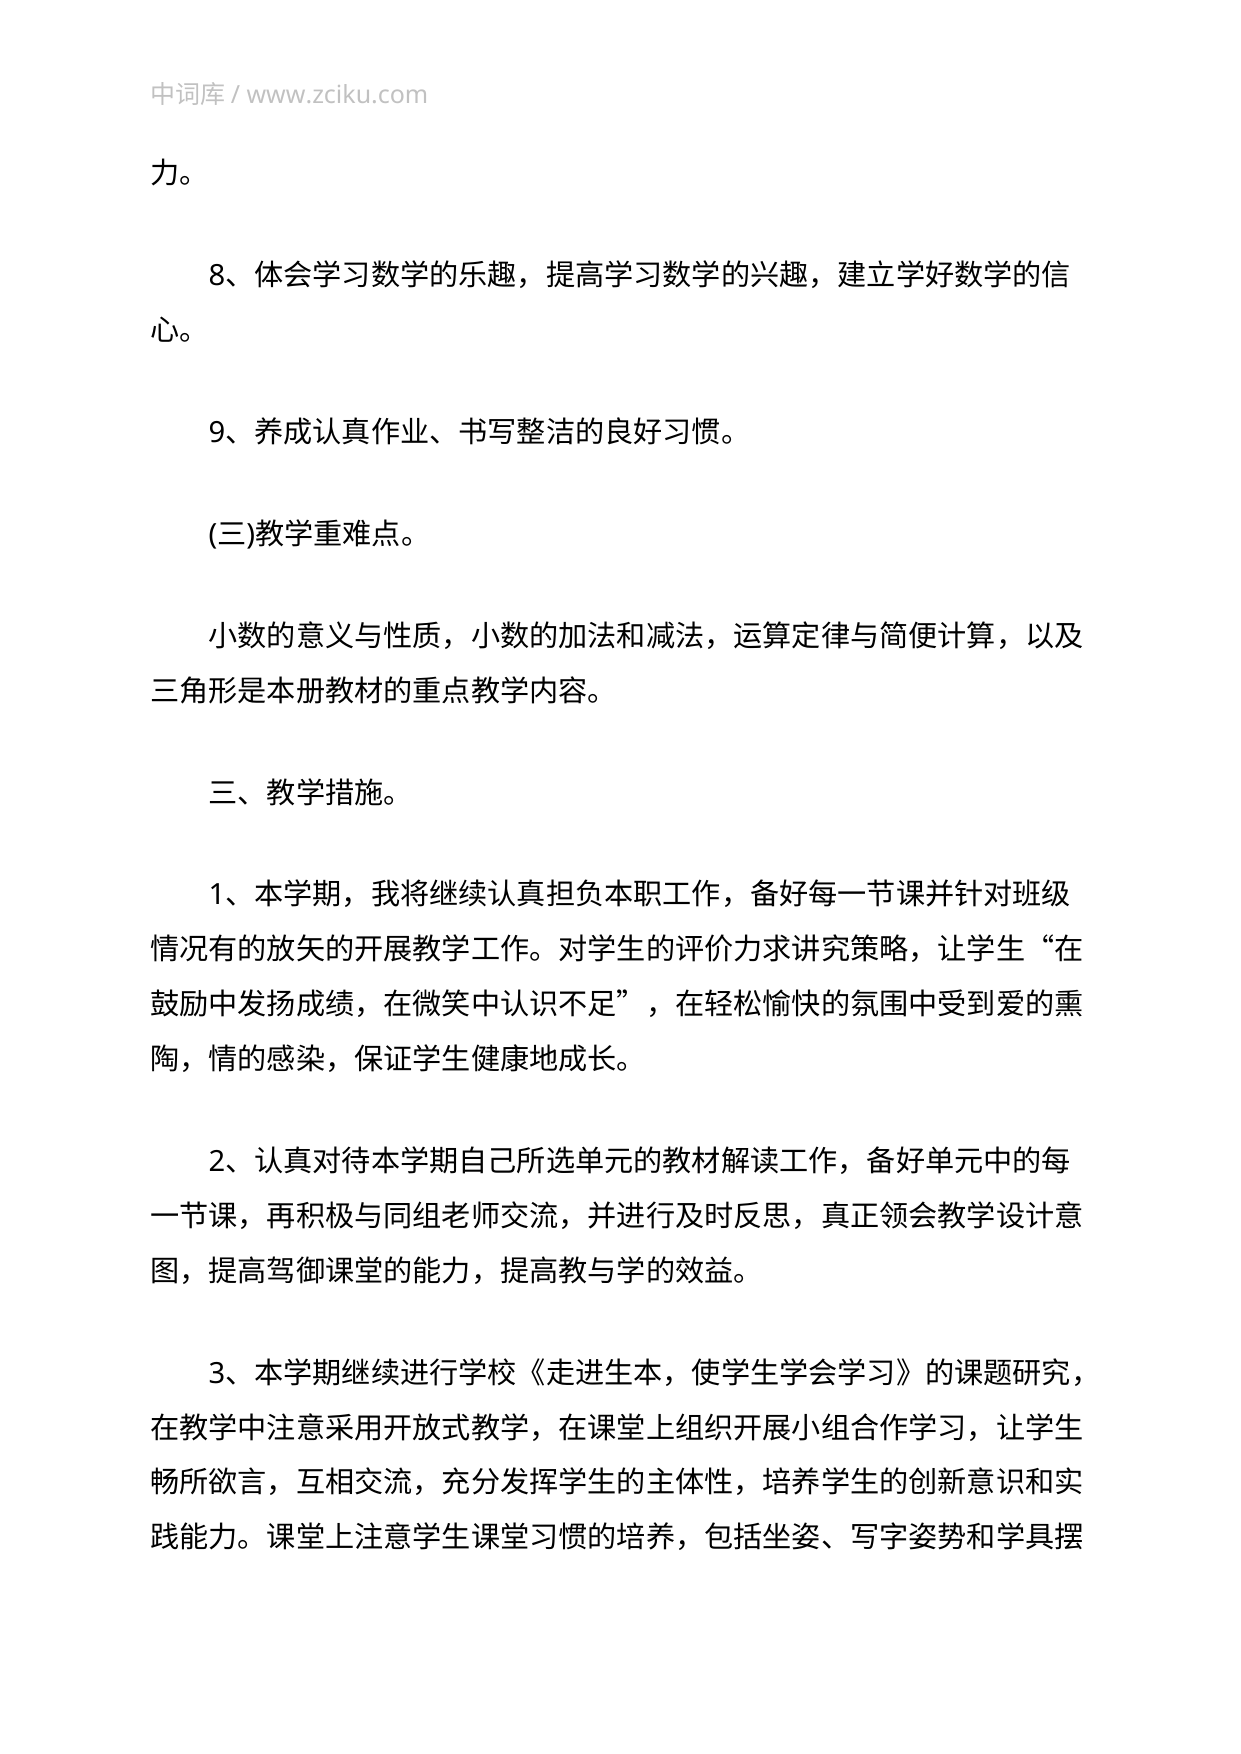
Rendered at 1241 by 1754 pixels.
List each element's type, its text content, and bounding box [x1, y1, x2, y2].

text 2、认真对待本学期自己所选单元的教材解读工作，备好单元中的每一节课，再积极与同组老师交流，并进行及时反思，真正领会教学设计意图，提高驾御课堂的能力，提高教与学的效益。 [150, 1137, 1090, 1290]
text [150, 150, 1090, 192]
text 8、体会学习数学的乐趣，提高学习数学的兴趣，建立学好数学的信心。 [150, 252, 1090, 349]
text 小数的意义与性质，小数的加法和减法，运算定律与简便计算，以及三角形是本册教材的重点教学内容。 [150, 612, 1090, 710]
text (三)教学重难点。 [150, 511, 1090, 553]
text 9、养成认真作业、书写整洁的良好习惯。 [150, 408, 1090, 451]
text 三、教学措施。 [150, 769, 1090, 811]
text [150, 1349, 1090, 1556]
text 1、本学期，我将继续认真担负本职工作，备好每一节课并针对班级情况有的放矢的开展教学工作。对学生的评价力求讲究策略，让学生“在鼓励中发扬成绩，在微笑中认识不足”，在轻松愉快的氛围中受到爱的熏陶，情的感染，保证学生健康地成长。 [150, 871, 1090, 1078]
